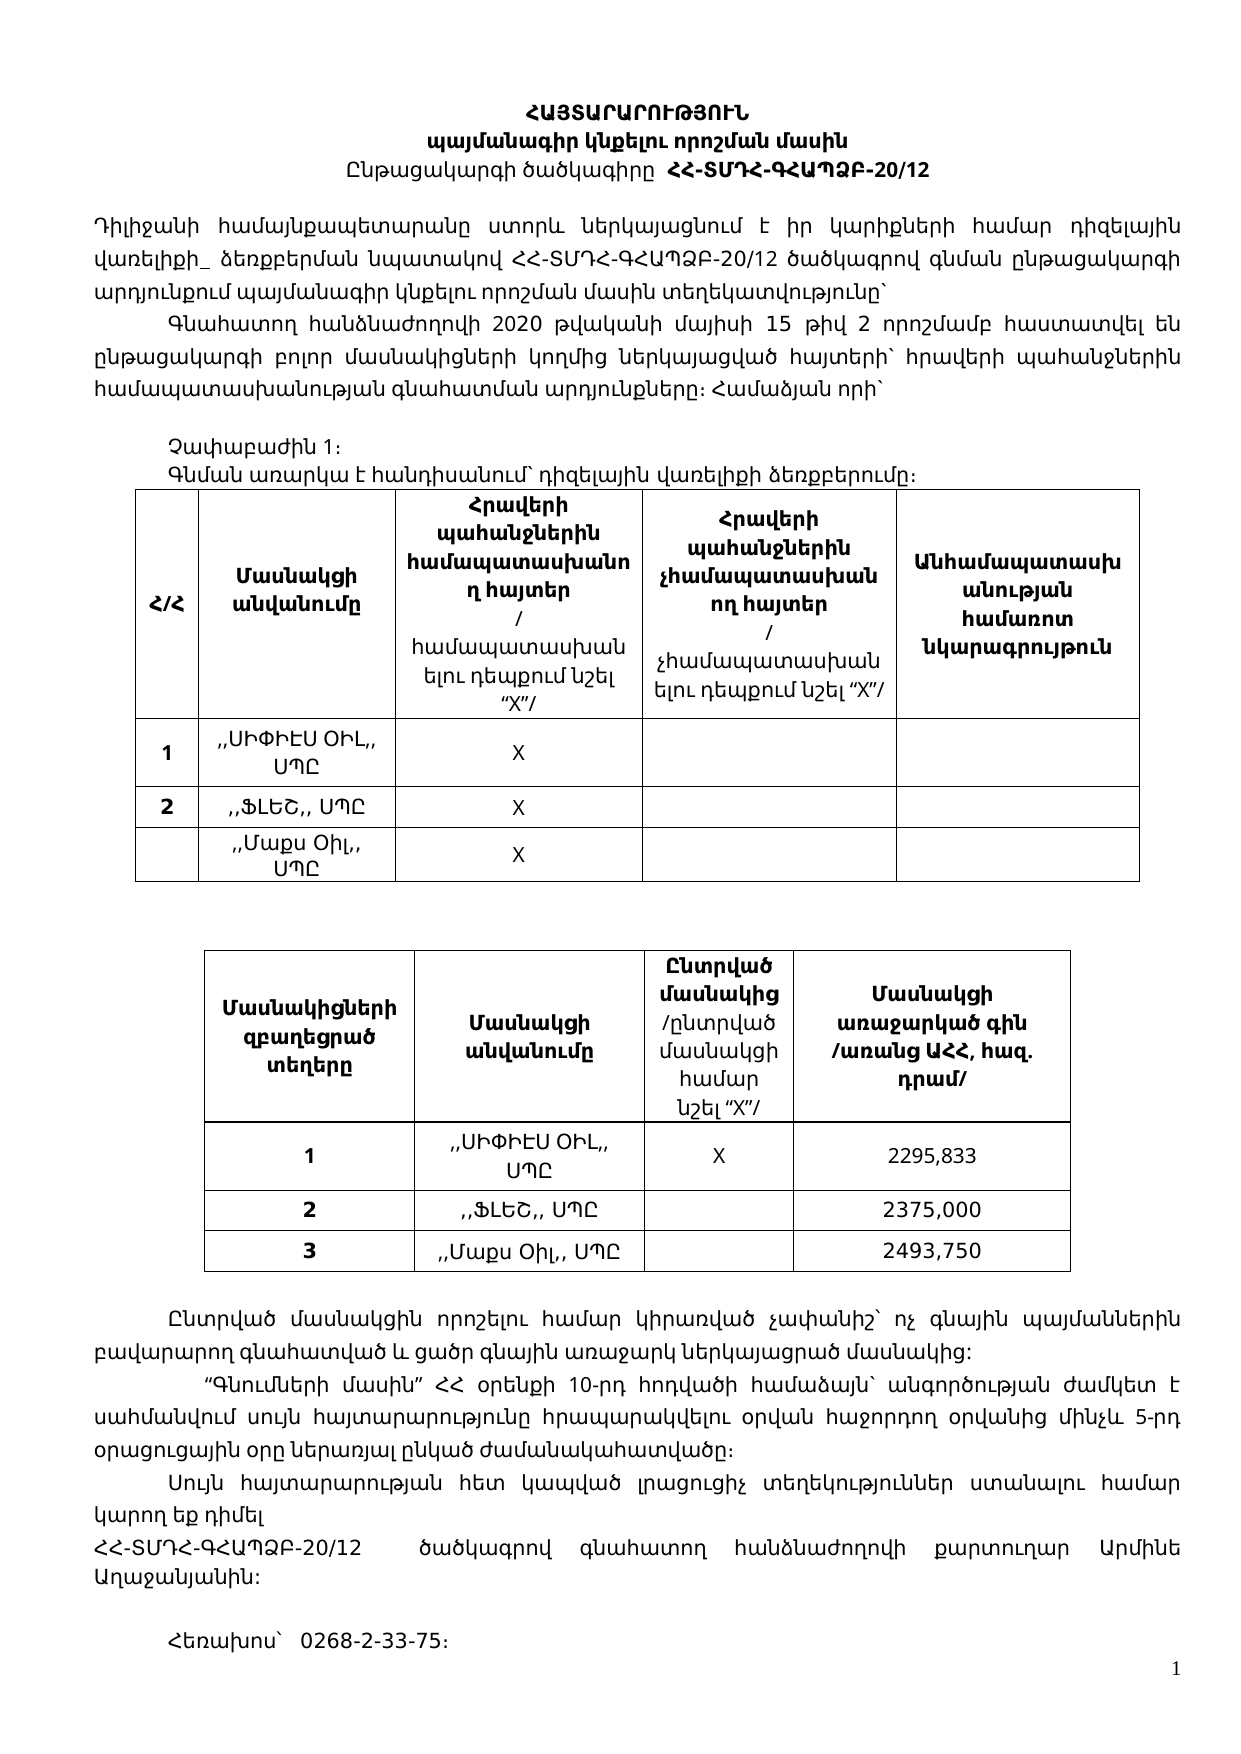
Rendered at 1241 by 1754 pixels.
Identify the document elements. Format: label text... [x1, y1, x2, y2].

text Չափաբաժին 1։ [94, 432, 1181, 461]
text Գնման առարկա է հանդիսանում` դիզելային վառելիքի ձեռքբերումը։ [94, 461, 1181, 489]
table_cell [643, 719, 896, 786]
table_header Մասնակցի անվանումը [199, 490, 395, 718]
table_cell ,,ՖԼԵՇ,, ՍՊԸ [415, 1191, 644, 1230]
table_cell 2 [205, 1191, 414, 1230]
table_cell [643, 828, 896, 881]
text Ընտրված մասնակցին որոշելու համար կիրառված չափանիշ՝ ոչ գնային պայմաններին բավարարող գնահատված և ցածր գնային առաջարկ ներկայացրած մասնակից: [94, 1304, 1181, 1366]
table_header Անհամապատասխանության համառոտ նկարագրույթուն [897, 490, 1139, 718]
table_cell 2375,000 [794, 1191, 1070, 1230]
table_cell 1 [136, 719, 198, 786]
text “Գնումների մասին” ՀՀ օրենքի 10-րդ հոդվածի համաձայն` անգործության ժամկետ է սահմանվում սույն հայտարարությունը հրապարակվելու օրվան հաջորդող օրվանից մինչև 5-րդ օրացուցային օրը ներառյալ ընկած ժամանակահատվածը։ [94, 1370, 1181, 1463]
table_cell 3 [205, 1231, 414, 1271]
table_header Հրավերի պահանջներին չհամապատասխանող հայտեր /չհամապատասխանելու դեպքում նշել “X”/ [643, 490, 896, 718]
table_cell ,,Մաքս Օիլ,, ՍՊԸ [199, 828, 395, 881]
table_cell [897, 719, 1139, 786]
table_cell [897, 787, 1139, 827]
table_cell [897, 828, 1139, 881]
table_cell [645, 1191, 793, 1230]
table_cell [643, 787, 896, 827]
table_cell ,,ՖԼԵՇ,, ՍՊԸ [199, 787, 395, 827]
table_cell 2295,833 [794, 1123, 1070, 1189]
table_cell X [396, 787, 642, 827]
table_cell ,,ՍԻՓԻԷՍ ՕԻԼ,, ՍՊԸ [199, 719, 395, 786]
text Գնահատող հանձնաժողովի 2020 թվականի մայիսի 15 թիվ 2 որոշմամբ հաստատվել են ընթացակարգի բոլոր մասնակիցների կողմից ներկայացված հայտերի` հրավերի պահանջներին համապատասխանության գնահատման արդյունքները։ Համաձյան որի` [94, 309, 1181, 403]
table_cell [136, 828, 198, 881]
table_cell 1 [205, 1123, 414, 1189]
table_header Մասնակցի անվանումը [415, 951, 644, 1121]
text ՀՀ-ՏՄԴՀ-ԳՀԱՊՁԲ-20/12 ծածկագրով գնահատող հանձնաժողովի քարտուղար Արմինե Աղաջանյանին: [94, 1533, 1181, 1589]
table_cell X [396, 719, 642, 786]
table_header Մասնակիցների զբաղեցրած տեղերը [205, 951, 414, 1121]
text պայմանագիր կնքելու որոշման մասին [94, 126, 1181, 155]
table_cell 2 [136, 787, 198, 827]
table_header Հ/Հ [136, 490, 198, 718]
table_header Հրավերի պահանջներին համապատասխանող հայտեր /համապատասխանելու դեպքում նշել “X”/ [396, 490, 642, 718]
subtitle Ընթացակարգի ծածկագիրը ՀՀ-ՏՄԴՀ-ԳՀԱՊՁԲ-20/12 [94, 155, 1181, 183]
table_cell 2493,750 [794, 1231, 1070, 1271]
text Հեռախոս՝ 0268-2-33-75։ [94, 1627, 1181, 1655]
text Դիլիջանի համայնքապետարանը ստորև ներկայացնում է իր կարիքների համար դիզելային վառելիքի ձեռքբերման նպատակով ՀՀ-ՏՄԴՀ-ԳՀԱՊՁԲ-20/12 ծածկագրով գնման ընթացակարգի արդյունքում պայմանագիր կնքելու որոշման մասին տեղեկատվությունը` [94, 183, 1181, 305]
table_cell X [645, 1123, 793, 1189]
table_cell ,,Մաքս Օիլ,, ՍՊԸ [415, 1231, 644, 1271]
text Սույն հայտարարության հետ կապված լրացուցիչ տեղեկություններ ստանալու համար կարող եք դիմել [94, 1468, 1181, 1529]
table_header Ընտրված մասնակից /ընտրված մասնակցի համար նշել “X”/ [645, 951, 793, 1121]
table_header Մասնակցի առաջարկած գին /առանց ԱՀՀ, հազ. դրամ/ [794, 951, 1070, 1121]
table_cell [645, 1231, 793, 1271]
table_cell X [396, 828, 642, 881]
text ՀԱՅՏԱՐԱՐՈՒԹՅՈՒՆ [94, 98, 1181, 126]
table_cell ,,ՍԻՓԻԷՍ ՕԻԼ,, ՍՊԸ [415, 1123, 644, 1189]
